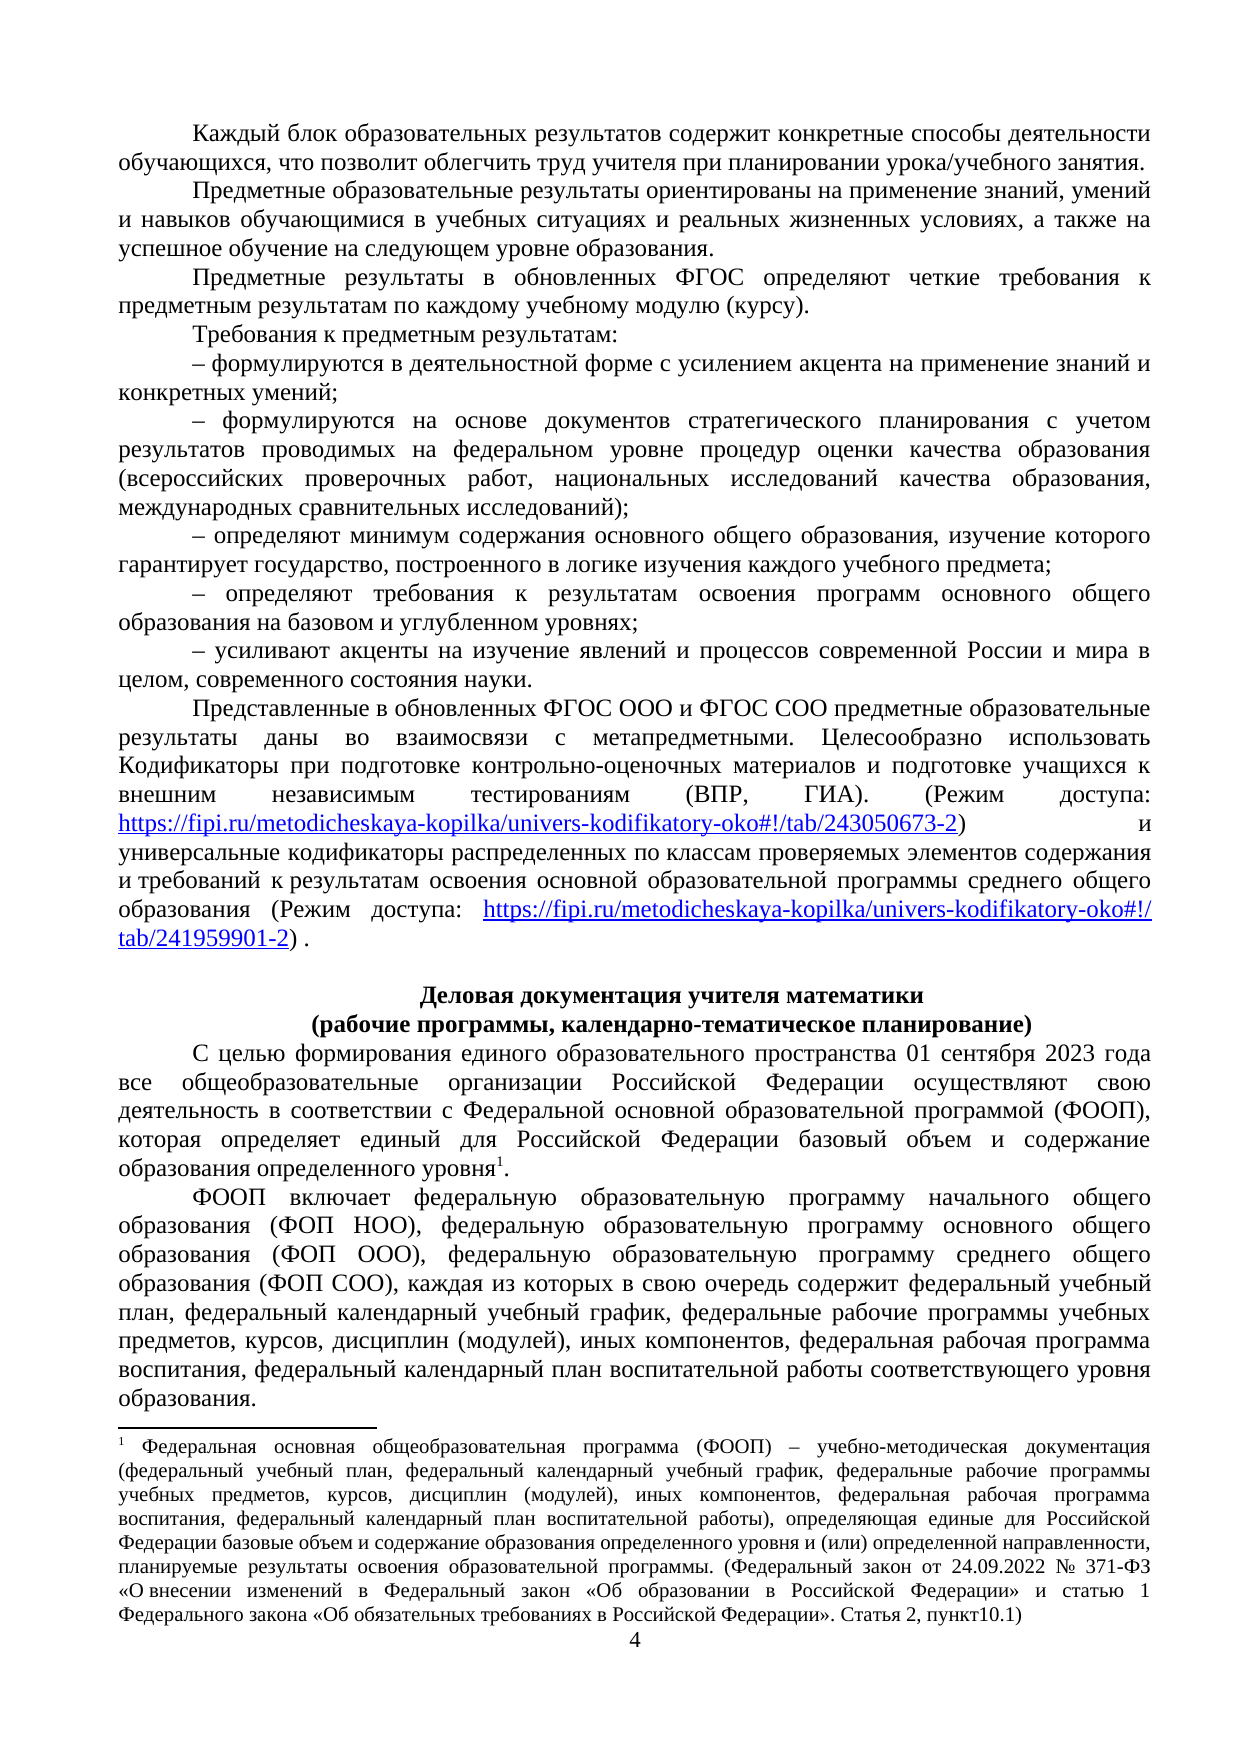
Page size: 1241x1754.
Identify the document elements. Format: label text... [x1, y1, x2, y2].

text – усиливают акценты на изучение явлений и процессов современной России и мира в целом, современного состояния науки. [118, 636, 1152, 693]
text Каждый блок образовательных результатов содержит конкретные способы деятельности обучающихся, что позволит облегчить труд учителя при планировании урока/учебного занятия. [118, 118, 1152, 176]
text С целью формирования единого образовательного пространства 01 сентября 2023 года все общеобразовательные организации Российской Федерации осуществляют свою деятельность в соответствии с Федеральной основной образовательной программой (ФООП), которая определяет единый для Российской Федерации базовый объем и содержание образования определенного уровня. [118, 1038, 1152, 1182]
list Деловая документация учителя математики [118, 981, 1152, 1009]
text (рабочие программы, календарно-тематическое планирование) [118, 1009, 1152, 1038]
text – формулируются в деятельностной форме с усилением акцента на применение знаний и конкретных умений; [118, 348, 1152, 406]
text Предметные образовательные результаты ориентированы на применение знаний, умений и навыков обучающимися в учебных ситуациях и реальных жизненных условиях, а также на успешное обучение на следующем уровне образования. [118, 176, 1152, 262]
text – формулируются на основе документов стратегического планирования с учетом результатов проводимых на федеральном уровне процедур оценки качества образования (всероссийских проверочных работ, национальных исследований качества образования, международных сравнительных исследований); [118, 406, 1152, 521]
text – определяют минимум содержания основного общего образования, изучение которого гарантирует государство, построенного в логике изучения каждого учебного предмета; [118, 521, 1152, 578]
text Представленные в обновленных ФГОС ООО и ФГОС СОО предметные образовательные результаты даны во взаимосвязи с метапредметными. Целесообразно использовать Кодификаторы при подготовке контрольно-оценочных материалов и подготовке учащихся к внешним независимым тестированиям (ВПР, ГИА). (Режим доступа: https://fipi.ru/metodicheskaya-kopilka/univers-kodifikatory-oko#!/tab/243050673-2) и универсальные кодификаторы распределенных по классам проверяемых элементов содержания и требований к результатам освоения основной образовательной программы среднего общего образования (Режим доступа: https://fipi.ru/metodicheskaya-kopilka/univers-kodifikatory-oko#!/tab/241959901-2) . [118, 693, 1152, 952]
text ФООП включает федеральную образовательную программу начального общего образования (ФОП НОО), федеральную образовательную программу основного общего образования (ФОП ООО), федеральную образовательную программу среднего общего образования (ФОП СОО), каждая из которых в свою очередь содержит федеральный учебный план, федеральный календарный учебный график, федеральные рабочие программы учебных предметов, курсов, дисциплин (модулей), иных компонентов, федеральная рабочая программа воспитания, федеральный календарный план воспитательной работы соответствующего уровня образования. [118, 1182, 1152, 1412]
text – определяют требования к результатам освоения программ основного общего образования на базовом и углубленном уровнях; [118, 578, 1152, 636]
text Требования к предметным результатам: [118, 319, 1152, 348]
text Предметные результаты в обновленных ФГОС определяют четкие требования к предметным результатам по каждому учебному модулю (курсу). [118, 262, 1152, 319]
